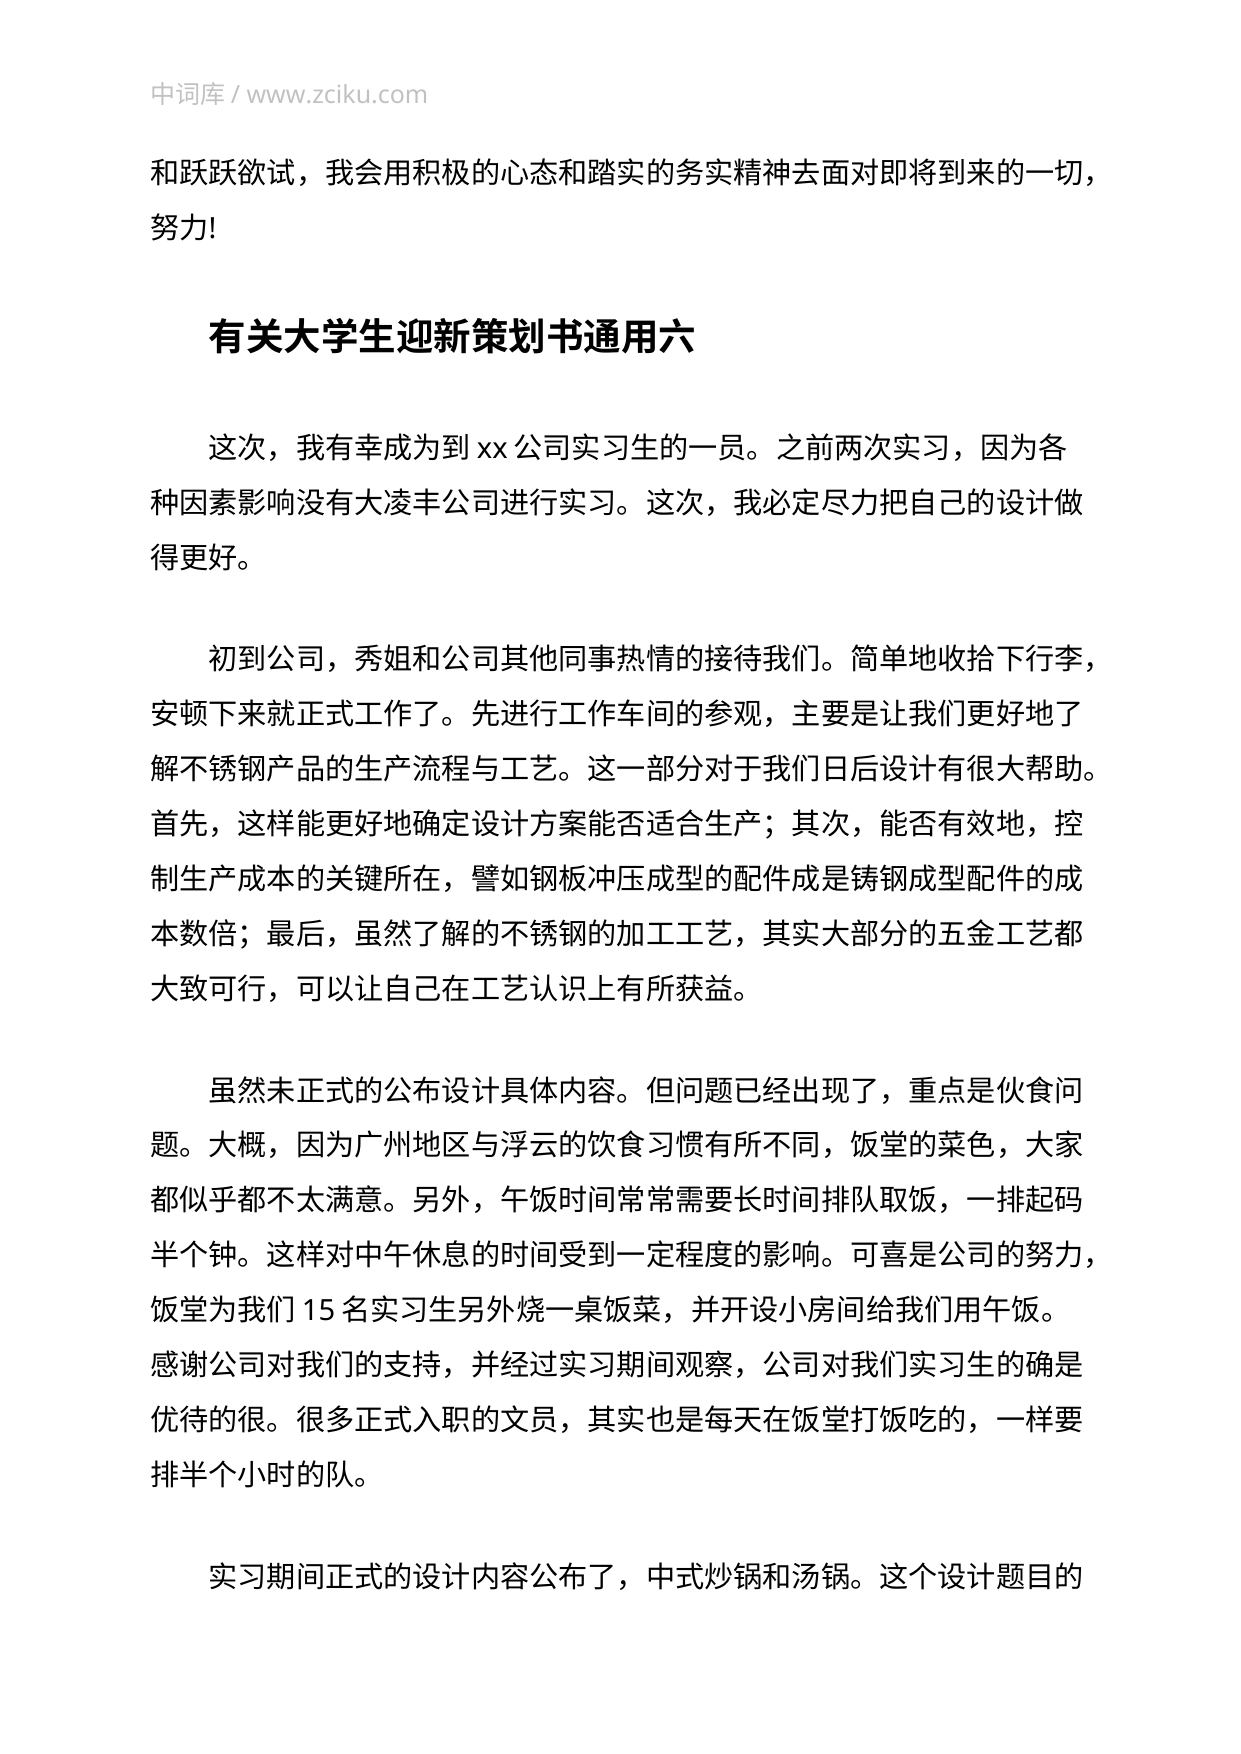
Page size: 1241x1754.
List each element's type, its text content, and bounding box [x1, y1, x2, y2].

text 虽然未正式的公布设计具体内容。但问题已经出现了，重点是伙食问题。大概，因为广州地区与浮云的饮食习惯有所不同，饭堂的菜色，大家都似乎都不太满意。另外，午饭时间常常需要长时间排队取饭，一排起码半个钟。这样对中午休息的时间受到一定程度的影响。可喜是公司的努力，饭堂为我们15名实习生另外烧一桌饭菜，并开设小房间给我们用午饭。感谢公司对我们的支持，并经过实习期间观察，公司对我们实习生的确是优待的很。很多正式入职的文员，其实也是每天在饭堂打饭吃的，一样要排半个小时的队。 [150, 1067, 1090, 1494]
text 有关大学生迎新策划书通用六 [150, 307, 1090, 361]
text 这次，我有幸成为到xx公司实习生的一员。之前两次实习，因为各种因素影响没有大凌丰公司进行实习。这次，我必定尽力把自己的设计做得更好。 [150, 424, 1090, 576]
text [150, 1553, 1090, 1596]
text 初到公司，秀姐和公司其他同事热情的接待我们。简单地收拾下行李，安顿下来就正式工作了。先进行工作车间的参观，主要是让我们更好地了解不锈钢产品的生产流程与工艺。这一部分对于我们日后设计有很大帮助。首先，这样能更好地确定设计方案能否适合生产；其次，能否有效地，控制生产成本的关键所在，譬如钢板冲压成型的配件成是铸钢成型配件的成本数倍；最后，虽然了解的不锈钢的加工工艺，其实大部分的五金工艺都大致可行，可以让自己在工艺认识上有所获益。 [150, 636, 1090, 1008]
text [150, 150, 1090, 247]
